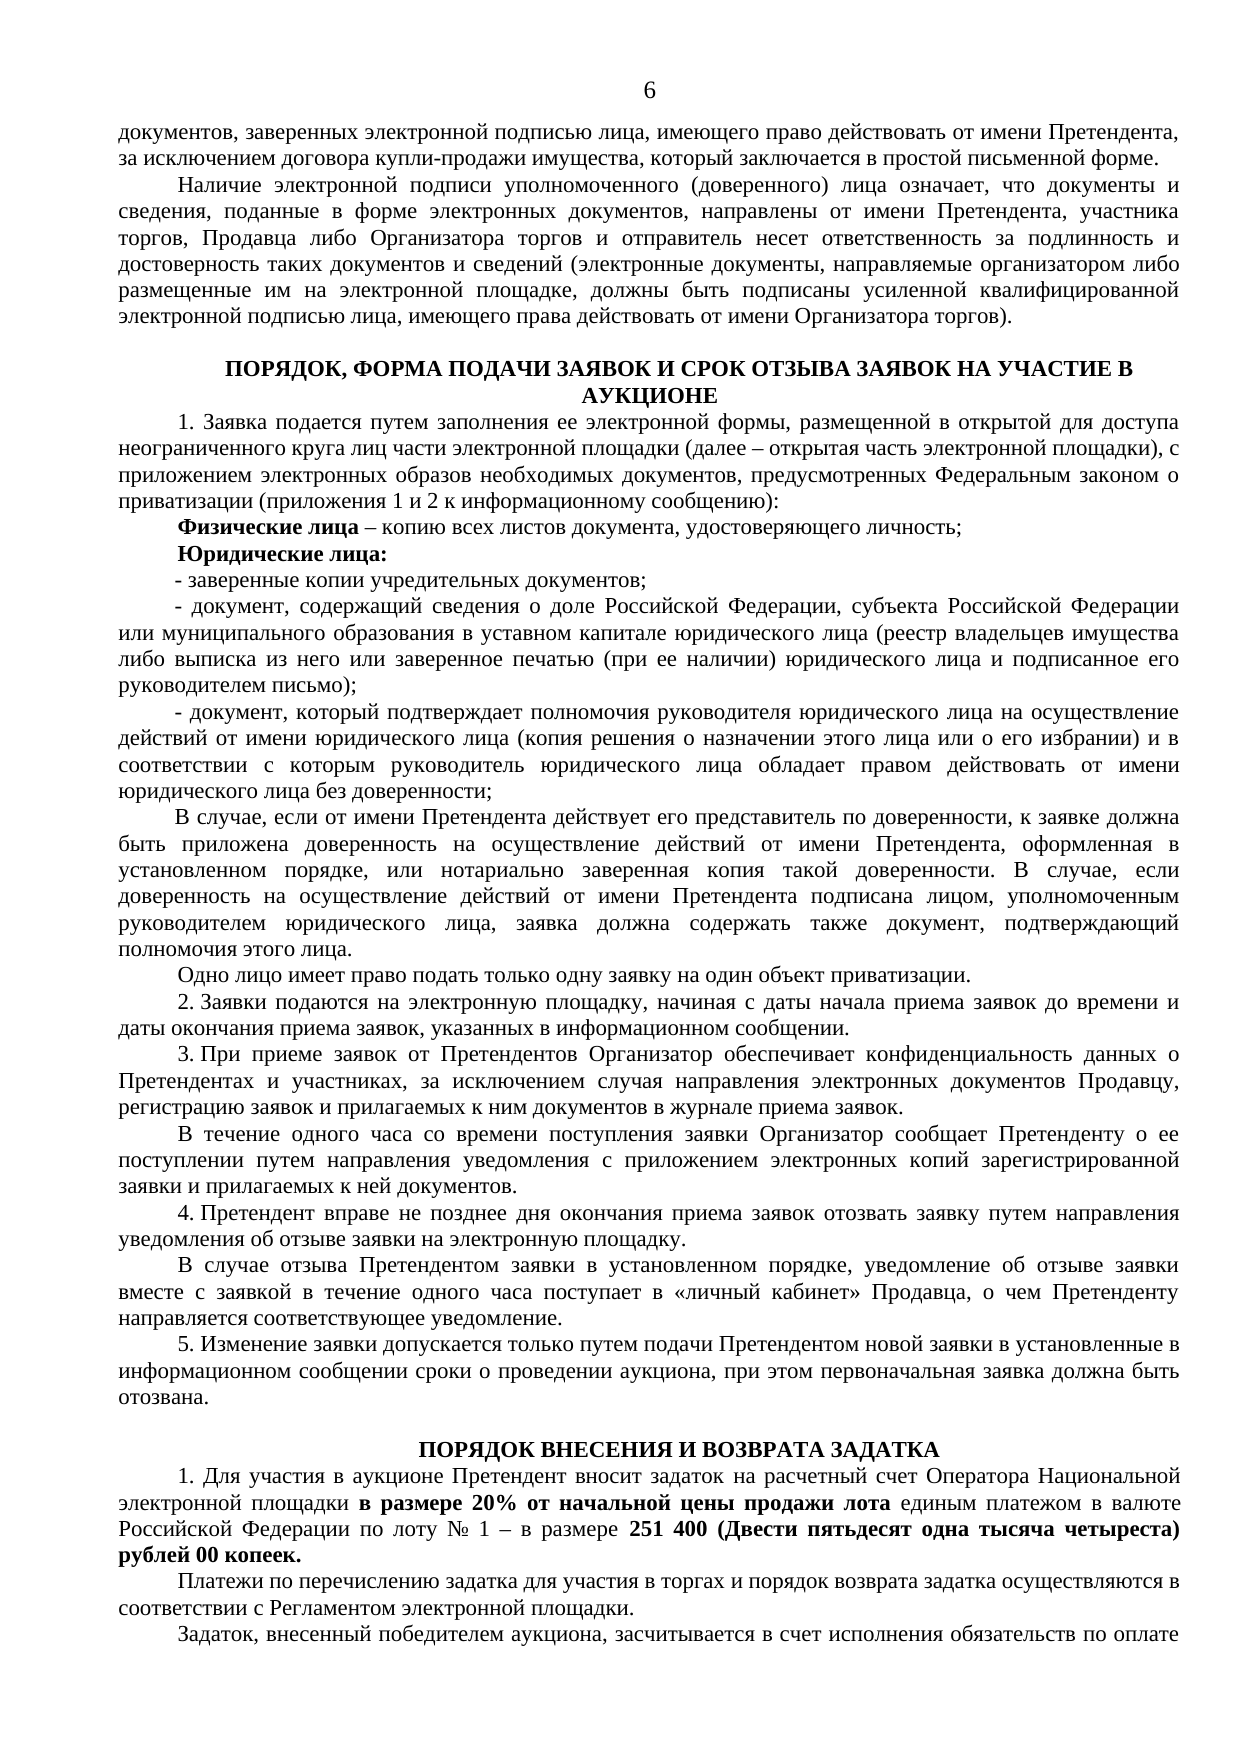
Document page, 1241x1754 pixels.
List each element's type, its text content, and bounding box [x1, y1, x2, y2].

text В случае, если от имени Претендента действует его представитель по доверенности, к заявке должна быть приложена доверенность на осуществление действий от имени Претендента, оформленная в установленном порядке, или нотариально заверенная копия такой доверенности. В случае, если доверенность на осуществление действий от имени Претендента подписана лицом, уполномоченным руководителем юридического лица, заявка должна содержать также документ, подтверждающий полномочия этого лица. [118, 803, 1181, 961]
text - заверенные копии учредительных документов; [118, 566, 1181, 592]
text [118, 118, 1181, 171]
text 4. Претендент вправе не позднее дня окончания приема заявок отозвать заявку путем направления уведомления об отзыве заявки на электронную площадку. [118, 1199, 1181, 1251]
text Физические лица – копию всех листов документа, удостоверяющего личность; [118, 513, 1181, 540]
text В случае отзыва Претендентом заявки в установленном порядке, уведомление об отзыве заявки вместе с заявкой в течение одного часа поступает в «личный кабинет» Продавца, о чем Претенденту направляется соответствующее уведомление. [118, 1251, 1181, 1330]
text - документ, содержащий сведения о доле Российской Федерации, субъекта Российской Федерации или муниципального образования в уставном капитале юридического лица (реестр владельцев имущества либо выписка из него или заверенное печатью (при ее наличии) юридического лица и подписанное его руководителем письмо); [118, 592, 1181, 698]
text Юридические лица: [118, 540, 1181, 566]
text 2. Заявки подаются на электронную площадку, начиная с даты начала приема заявок до времени и даты окончания приема заявок, указанных в информационном сообщении. [118, 988, 1181, 1041]
text В течение одного часа со времени поступления заявки Организатор сообщает Претенденту о ее поступлении путем направления уведомления с приложением электронных копий зарегистрированной заявки и прилагаемых к ней документов. [118, 1119, 1181, 1199]
text 1. Для участия в аукционе Претендент вносит задаток на расчетный счет Оператора Национальной электронной площадки в размере 20% от начальной цены продажи лота единым платежом в валюте Российской Федерации по лоту № 1 – в размере 251 400 (Двести пятьдесят одна тысяча четыреста) рублей 00 копеек. [118, 1462, 1181, 1568]
text - документ, который подтверждает полномочия руководителя юридического лица на осуществление действий от имени юридического лица (копия решения о назначении этого лица или о его избрании) и в соответствии с которым руководитель юридического лица обладает правом действовать от имени юридического лица без доверенности; [118, 698, 1181, 803]
text Одно лицо имеет право подать только одну заявку на один объект приватизации. [118, 961, 1181, 988]
text 1. Заявка подается путем заполнения ее электронной формы, размещенной в открытой для доступа неограниченного круга лиц части электронной площадки (далее – открытая часть электронной площадки), с приложением электронных образов необходимых документов, предусмотренных Федеральным законом о приватизации (приложения 1 и 2 к информационному сообщению): [118, 408, 1181, 513]
text Наличие электронной подписи уполномоченного (доверенного) лица означает, что документы и сведения, поданные в форме электронных документов, направлены от имени Претендента, участника торгов, Продавца либо Организатора торгов и отправитель несет ответственность за подлинность и достоверность таких документов и сведений (электронные документы, направляемые организатором либо размещенные им на электронной площадке, должны быть подписаны усиленной квалифицированной электронной подписью лица, имеющего права действовать от имени Организатора торгов). [118, 171, 1181, 329]
text Порядок внесения и возврата задатка [118, 1436, 1181, 1462]
text Платежи по перечислению задатка для участия в торгах и порядок возврата задатка осуществляются в соответствии с Регламентом электронной площадки. [118, 1568, 1181, 1620]
text 3. При приеме заявок от Претендентов Организатор обеспечивает конфиденциальность данных о Претендентах и участниках, за исключением случая направления электронных документов Продавцу, регистрацию заявок и прилагаемых к ним документов в журнале приема заявок. [118, 1041, 1181, 1119]
text Порядок, форма подачи заявок и срок отзыва заявок на участие в аукционе [118, 355, 1181, 408]
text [118, 1620, 1181, 1647]
text 5. Изменение заявки допускается только путем подачи Претендентом новой заявки в установленные в информационном сообщении сроки о проведении аукциона, при этом первоначальная заявка должна быть отозвана. [118, 1330, 1181, 1409]
